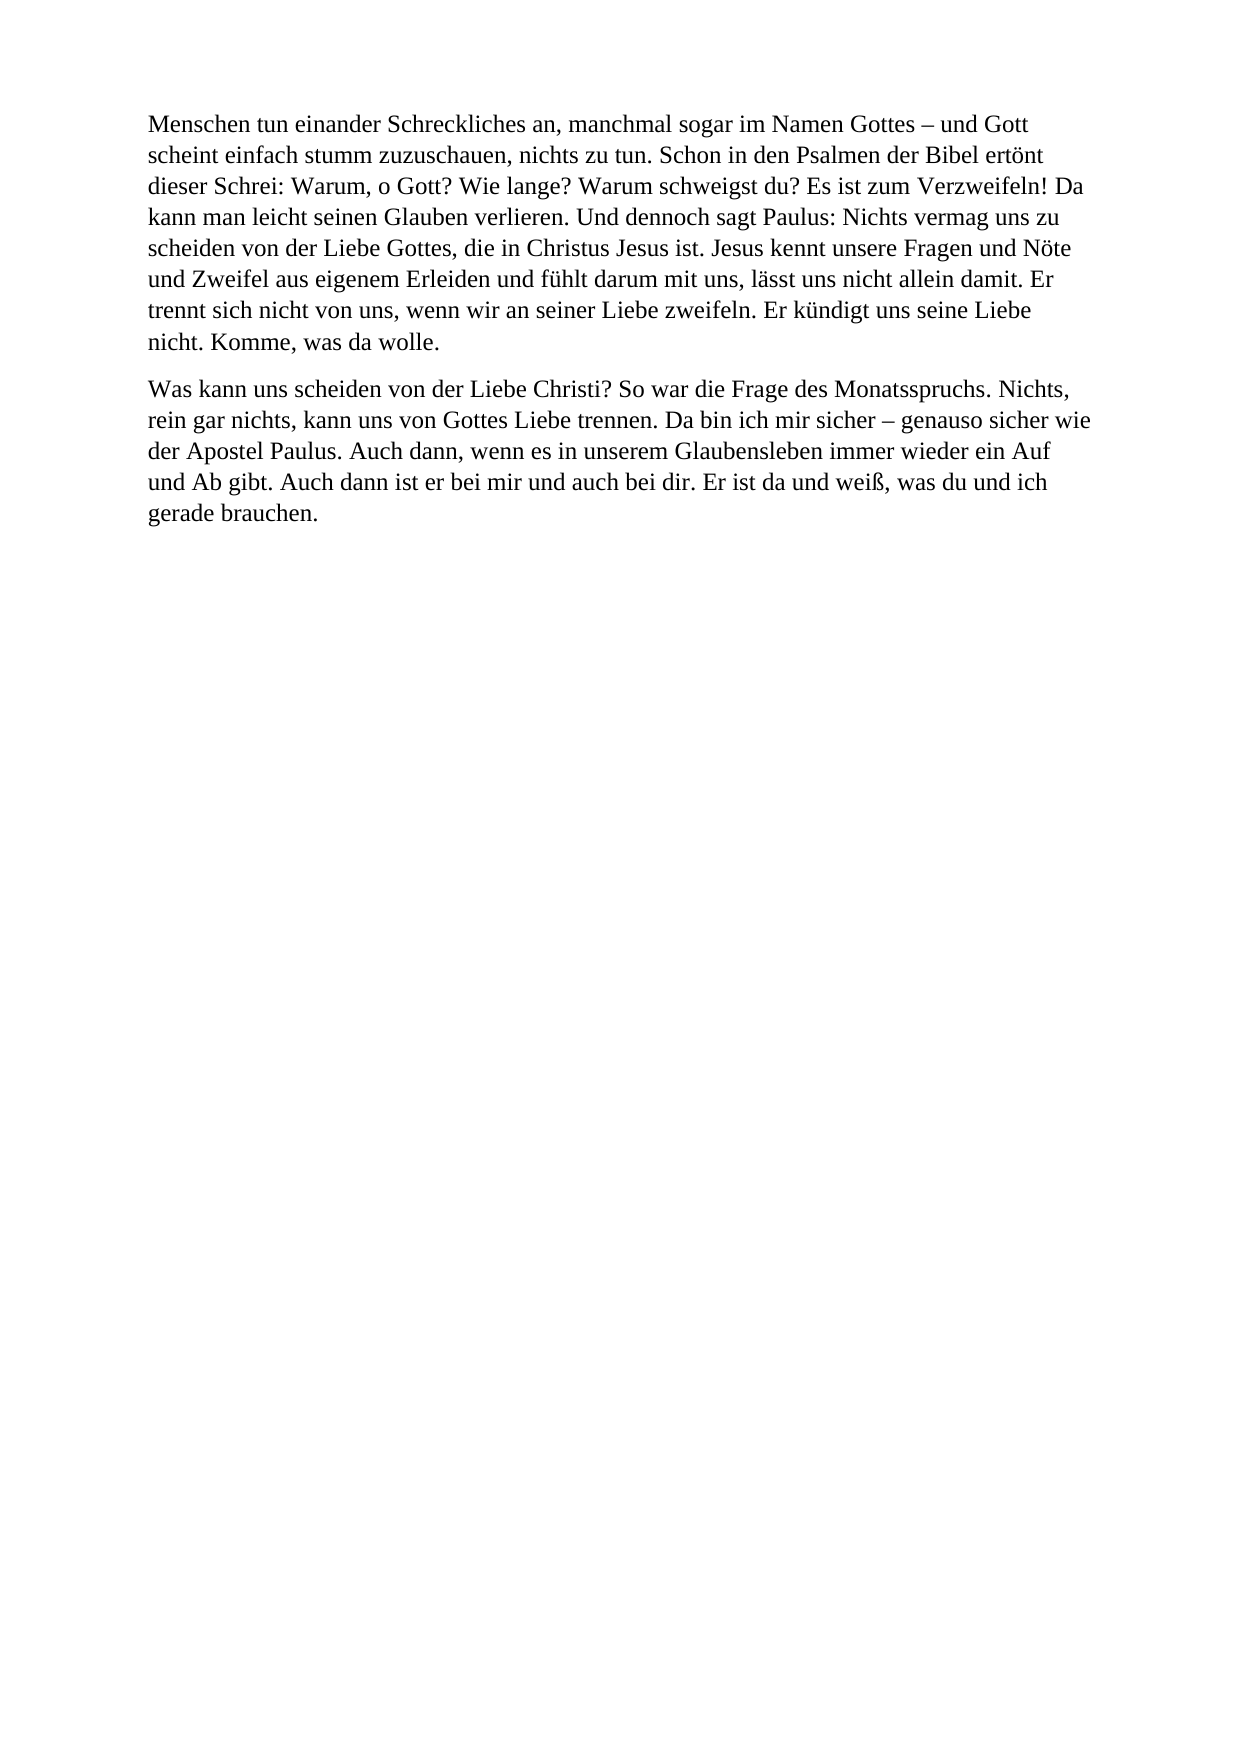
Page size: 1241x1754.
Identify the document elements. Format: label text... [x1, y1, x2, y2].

text Was kann uns scheiden von der Liebe Christi? So war die Frage des Monatsspruchs. Nichts, rein gar nichts, kann uns von Gottes Liebe trennen. Da bin ich mir sicher – genauso sicher wie der Apostel Paulus. Auch dann, wenn es in unserem Glaubensleben immer wieder ein Auf und Ab gibt. Auch dann ist er bei mir und auch bei dir. Er ist da und weiß, was du und ich gerade brauchen. [148, 374, 1093, 527]
text Menschen tun einander Schreckliches an, manchmal sogar im Namen Gottes – und Gott scheint einfach stumm zuzuschauen, nichts zu tun. Schon in den Psalmen der Bibel ertönt dieser Schrei: Warum, o Gott? Wie lange? Warum schweigst du? Es ist zum Verzweifeln! Da kann man leicht seinen Glauben verlieren. Und dennoch sagt Paulus: Nichts vermag uns zu scheiden von der Liebe Gottes, die in Christus Jesus ist. Jesus kennt unsere Fragen und Nöte und Zweifel aus eigenem Erleiden und fühlt darum mit uns, lässt uns nicht allein damit. Er trennt sich nicht von uns, wenn wir an seiner Liebe zweifeln. Er kündigt uns seine Liebe nicht. Komme, was da wolle. [148, 109, 1093, 355]
